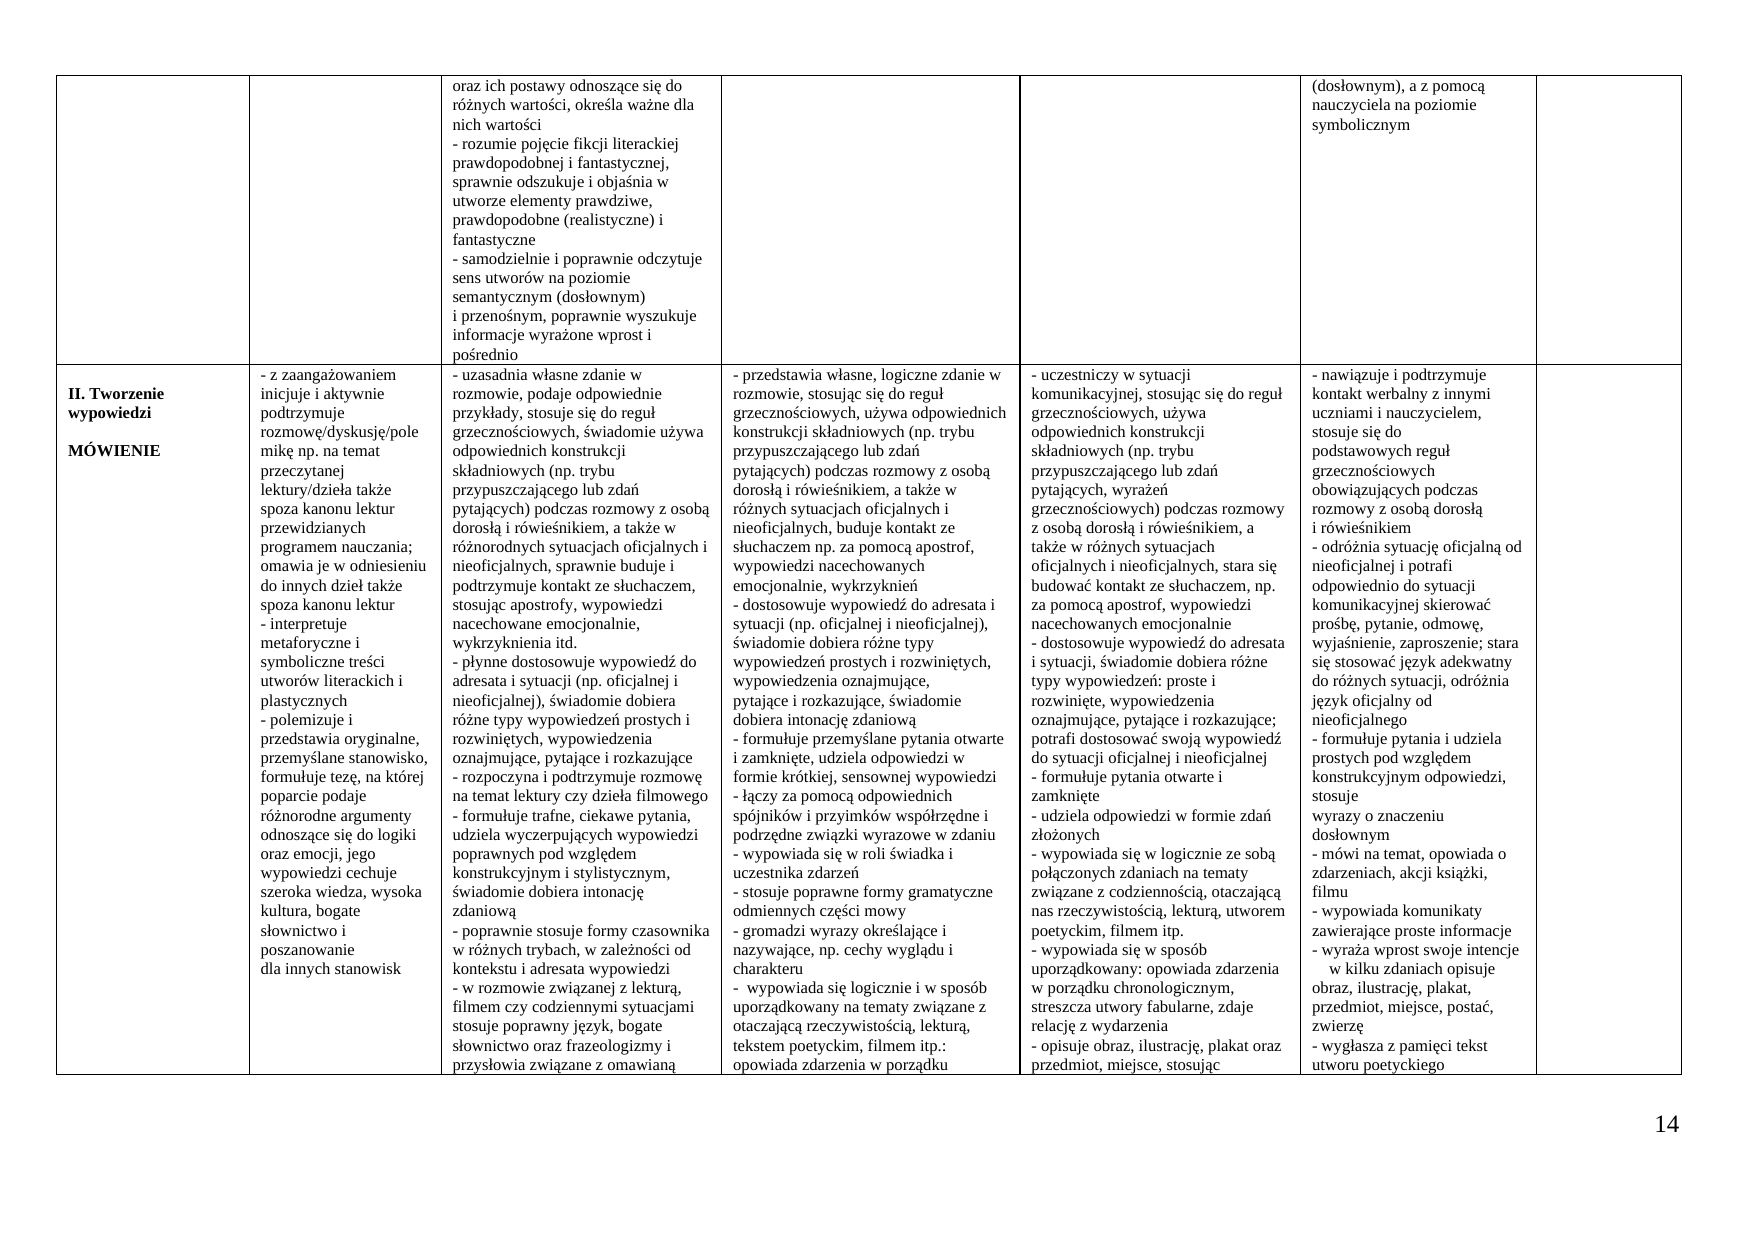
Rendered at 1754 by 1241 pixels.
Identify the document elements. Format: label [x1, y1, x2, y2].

table_cell [250, 76, 441, 363]
table_cell [1537, 76, 1681, 363]
table_cell [442, 76, 721, 363]
table_cell [250, 365, 441, 1074]
table_cell [57, 76, 249, 363]
table_cell [722, 76, 1019, 363]
table_cell [1537, 365, 1681, 1074]
table_cell [442, 365, 721, 1074]
table_cell [1021, 365, 1300, 1074]
table_cell [57, 365, 249, 1074]
table_cell [722, 365, 1019, 1074]
table_cell [1301, 76, 1536, 363]
table_cell [1301, 365, 1536, 1074]
table_cell [1021, 76, 1300, 363]
